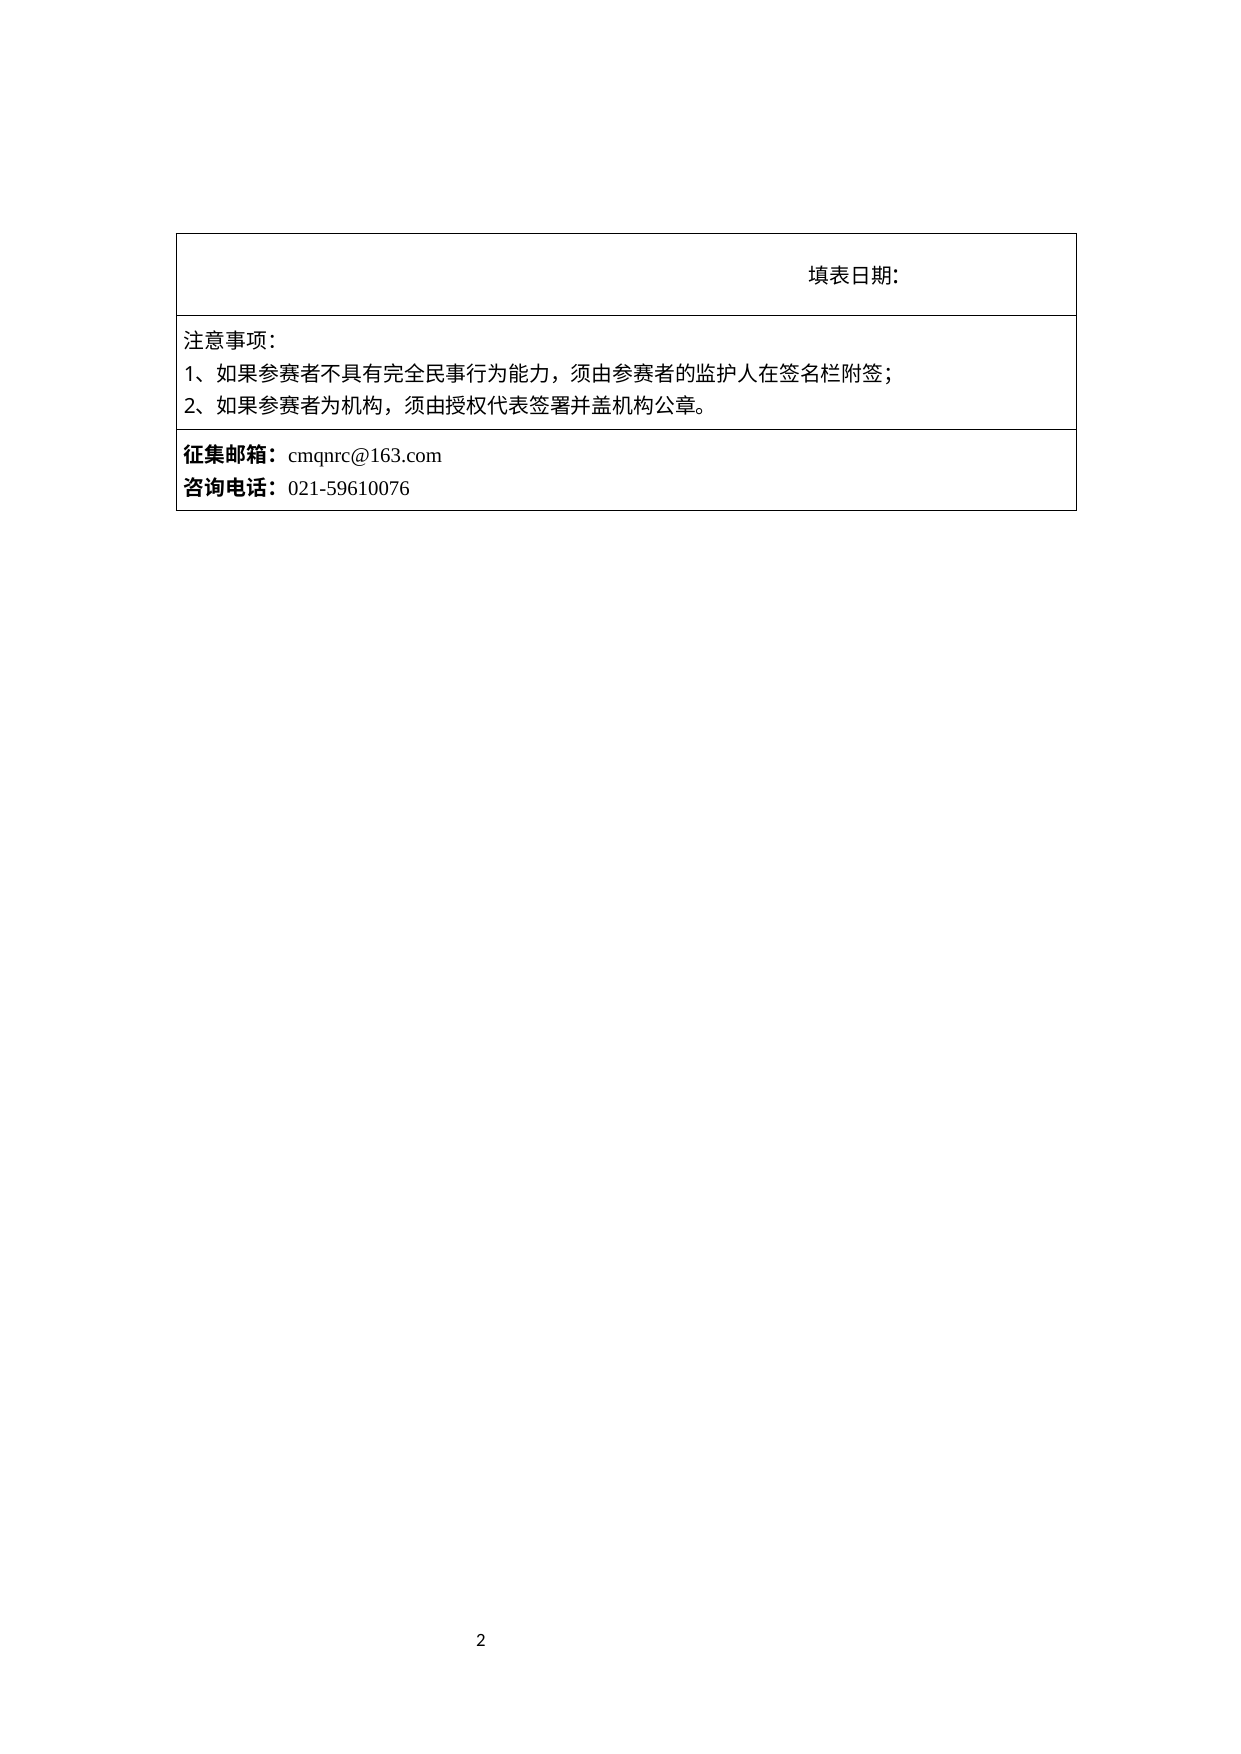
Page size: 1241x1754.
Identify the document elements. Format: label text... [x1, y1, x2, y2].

table_cell 征集邮箱：cmqnrc@163.com 咨询电话：021-59610076 [177, 430, 1076, 510]
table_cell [177, 234, 1076, 314]
table_cell 注意事项： 1、如果参赛者不具有完全民事行为能力，须由参赛者的监护人在签名栏附签； 2、如果参赛者为机构，须由授权代表签署并盖机构公章。 [177, 316, 1076, 429]
